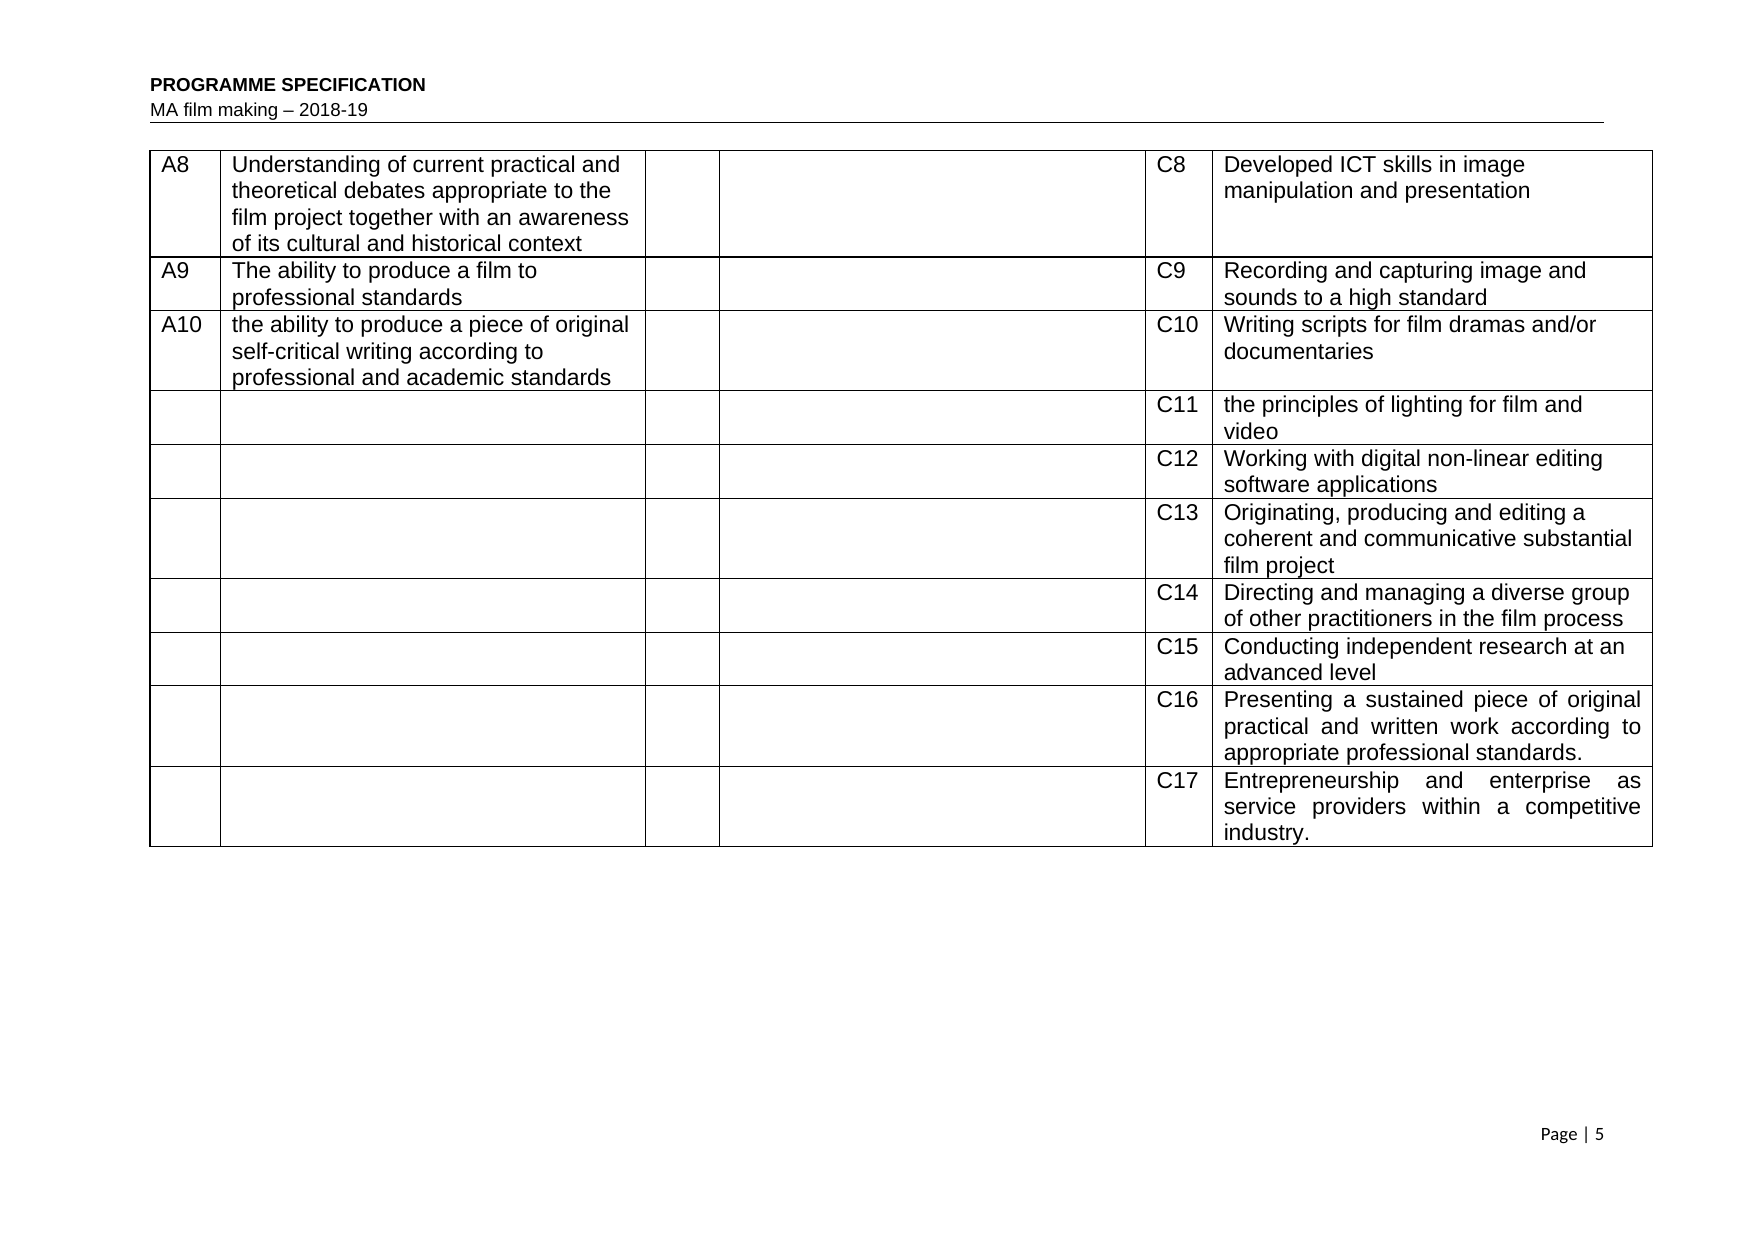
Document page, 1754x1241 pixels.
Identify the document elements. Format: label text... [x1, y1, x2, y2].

table_cell Presenting a sustained piece of original practical and written work according to appropriate professional standards. [1213, 686, 1652, 766]
table_cell C11 [1146, 391, 1212, 444]
table_cell [151, 499, 220, 578]
table_cell C13 [1146, 499, 1212, 578]
table_cell C17 [1146, 767, 1212, 846]
table_cell [720, 499, 1145, 578]
table_cell [221, 633, 645, 685]
table_cell [151, 391, 220, 444]
table_cell [646, 391, 719, 444]
table_cell C16 [1146, 686, 1212, 766]
table_cell [151, 445, 220, 498]
table_cell [646, 445, 719, 498]
table_cell Conducting independent research at an advanced level [1213, 633, 1652, 685]
table_cell [221, 391, 645, 444]
table_cell [646, 311, 719, 390]
table_cell The ability to produce a film to professional standards [221, 258, 645, 310]
table_cell Working with digital non-linear editing software applications [1213, 445, 1652, 498]
table_cell A10 [151, 311, 220, 390]
table_cell [646, 686, 719, 766]
table_cell A9 [151, 258, 220, 310]
table_cell Recording and capturing image and sounds to a high standard [1213, 258, 1652, 310]
table_cell [646, 633, 719, 685]
table_cell Writing scripts for film dramas and/or documentaries [1213, 311, 1652, 390]
table_header Developed ICT skills in image manipulation and presentation [1213, 151, 1652, 256]
table_cell [720, 391, 1145, 444]
table_cell [151, 633, 220, 685]
table_cell C14 [1146, 579, 1212, 632]
table_cell [646, 258, 719, 310]
table_cell C10 [1146, 311, 1212, 390]
table_cell [221, 686, 645, 766]
table_cell the principles of lighting for film and video [1213, 391, 1652, 444]
table_cell [221, 499, 645, 578]
table_cell [720, 633, 1145, 685]
table_cell [221, 579, 645, 632]
table_cell [151, 686, 220, 766]
table_cell [720, 311, 1145, 390]
table_cell Entrepreneurship and enterprise as service providers within a competitive industry. [1213, 767, 1652, 846]
table_header C8 [1146, 151, 1212, 256]
table_cell C15 [1146, 633, 1212, 685]
table_cell [221, 445, 645, 498]
table_cell [720, 579, 1145, 632]
table_cell [720, 258, 1145, 310]
table_cell the ability to produce a piece of original self-critical writing according to professional and academic standards [221, 311, 645, 390]
table_cell Originating, producing and editing a coherent and communicative substantial film project [1213, 499, 1652, 578]
table_cell [221, 767, 645, 846]
table_cell [151, 579, 220, 632]
table_cell [720, 686, 1145, 766]
table_header A8 [151, 151, 220, 256]
table_cell [720, 767, 1145, 846]
table_cell [646, 767, 719, 846]
table_cell [646, 499, 719, 578]
table_cell C9 [1146, 258, 1212, 310]
table_cell C12 [1146, 445, 1212, 498]
table_header [646, 151, 719, 256]
table_header [720, 151, 1145, 256]
table_cell [646, 579, 719, 632]
table_cell Directing and managing a diverse group of other practitioners in the film process [1213, 579, 1652, 632]
table_cell [151, 767, 220, 846]
table_cell [720, 445, 1145, 498]
table_header Understanding of current practical and theoretical debates appropriate to the film project together with an awareness of its cultural and historical context [221, 151, 645, 256]
